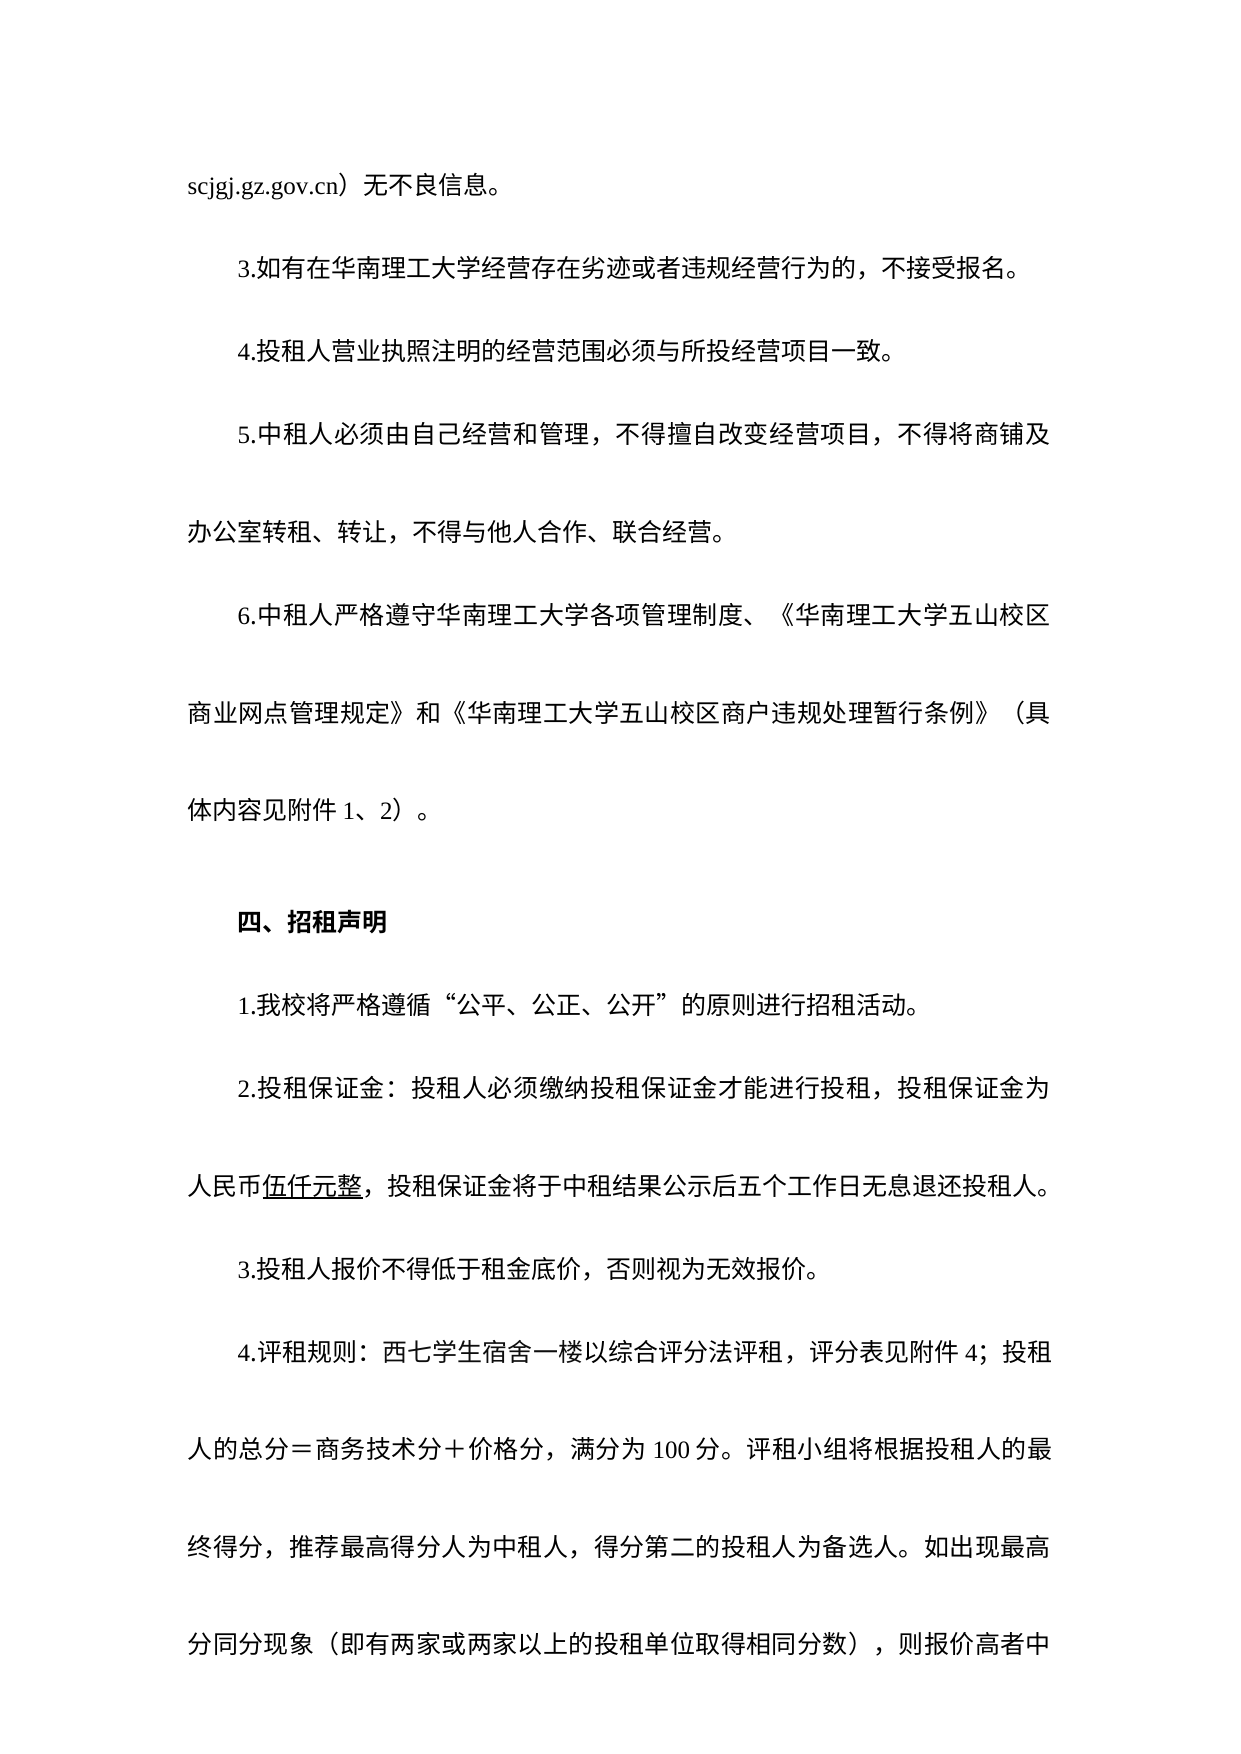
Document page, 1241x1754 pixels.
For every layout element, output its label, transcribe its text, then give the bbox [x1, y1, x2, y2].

text 6.中租人严格遵守华南理工大学各项管理制度、《华南理工大学五山校区商业网点管理规定》和《华南理工大学五山校区商户违规处理暂行条例》（具体内容见附件1、2）。 [187, 581, 1053, 841]
text 5.中租人必须由自己经营和管理，不得擅自改变经营项目，不得将商铺及办公室转租、转让，不得与他人合作、联合经营。 [187, 401, 1053, 563]
text 3.投租人报价不得低于租金底价，否则视为无效报价。 [187, 1235, 1053, 1300]
text 2.投租保证金：投租人必须缴纳投租保证金才能进行投租，投租保证金为人民币伍仟元整，投租保证金将于中租结果公示后五个工作日无息退还投租人。 [187, 1054, 1053, 1217]
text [187, 151, 1053, 216]
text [187, 1318, 1053, 1676]
text 4.投租人营业执照注明的经营范围必须与所投经营项目一致。 [187, 317, 1053, 382]
text 1.我校将严格遵循“公平、公正、公开”的原则进行招租活动。 [187, 971, 1053, 1036]
text 四、招租声明 [187, 888, 1053, 953]
text 3.如有在华南理工大学经营存在劣迹或者违规经营行为的，不接受报名。 [187, 234, 1053, 299]
